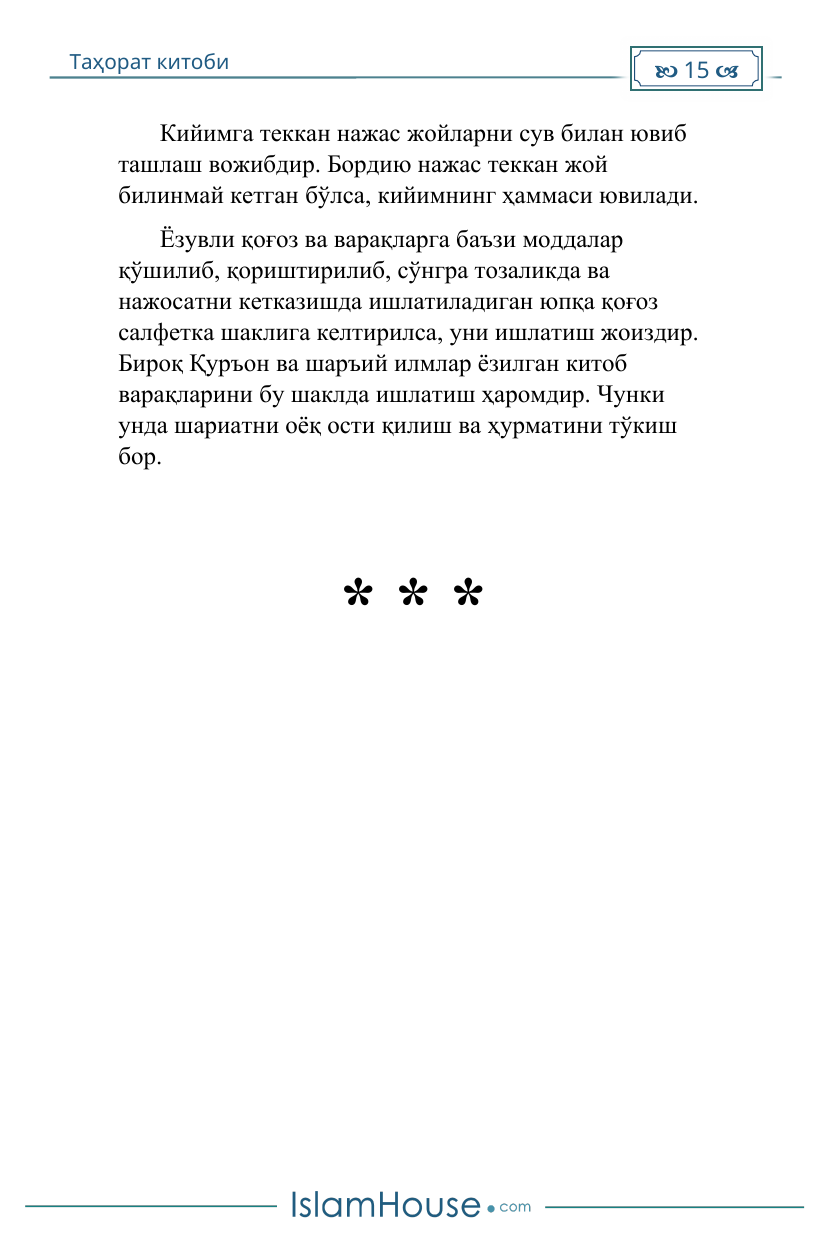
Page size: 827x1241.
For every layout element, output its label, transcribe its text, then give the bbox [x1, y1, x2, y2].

text * * * [118, 559, 709, 643]
text Кийимга теккан нажас жойларни сув билан ювиб ташлаш вожибдир. Бордию нажас теккан жой билинмай кетган бўлса, кийимнинг ҳаммаси ювилади. [118, 118, 709, 209]
picture [18, 1186, 277, 1223]
text Ёзувли қоғоз ва варақларга баъзи моддалар қўшилиб, қориштирилиб, сўнгра тозаликда ва нажосатни кетказишда ишлатиладиган юпқа қоғоз салфетка шаклига келтирилса, уни ишлатиш жоиздир. Бироқ Қуръон ва шаръий илмлар ёзилган китоб варақларини бу шаклда ишлатиш ҳаромдир. Чунки унда шариатни оёқ ости қилиш ва ҳурматини тўкиш бор. [118, 224, 709, 470]
picture [284, 1186, 805, 1224]
